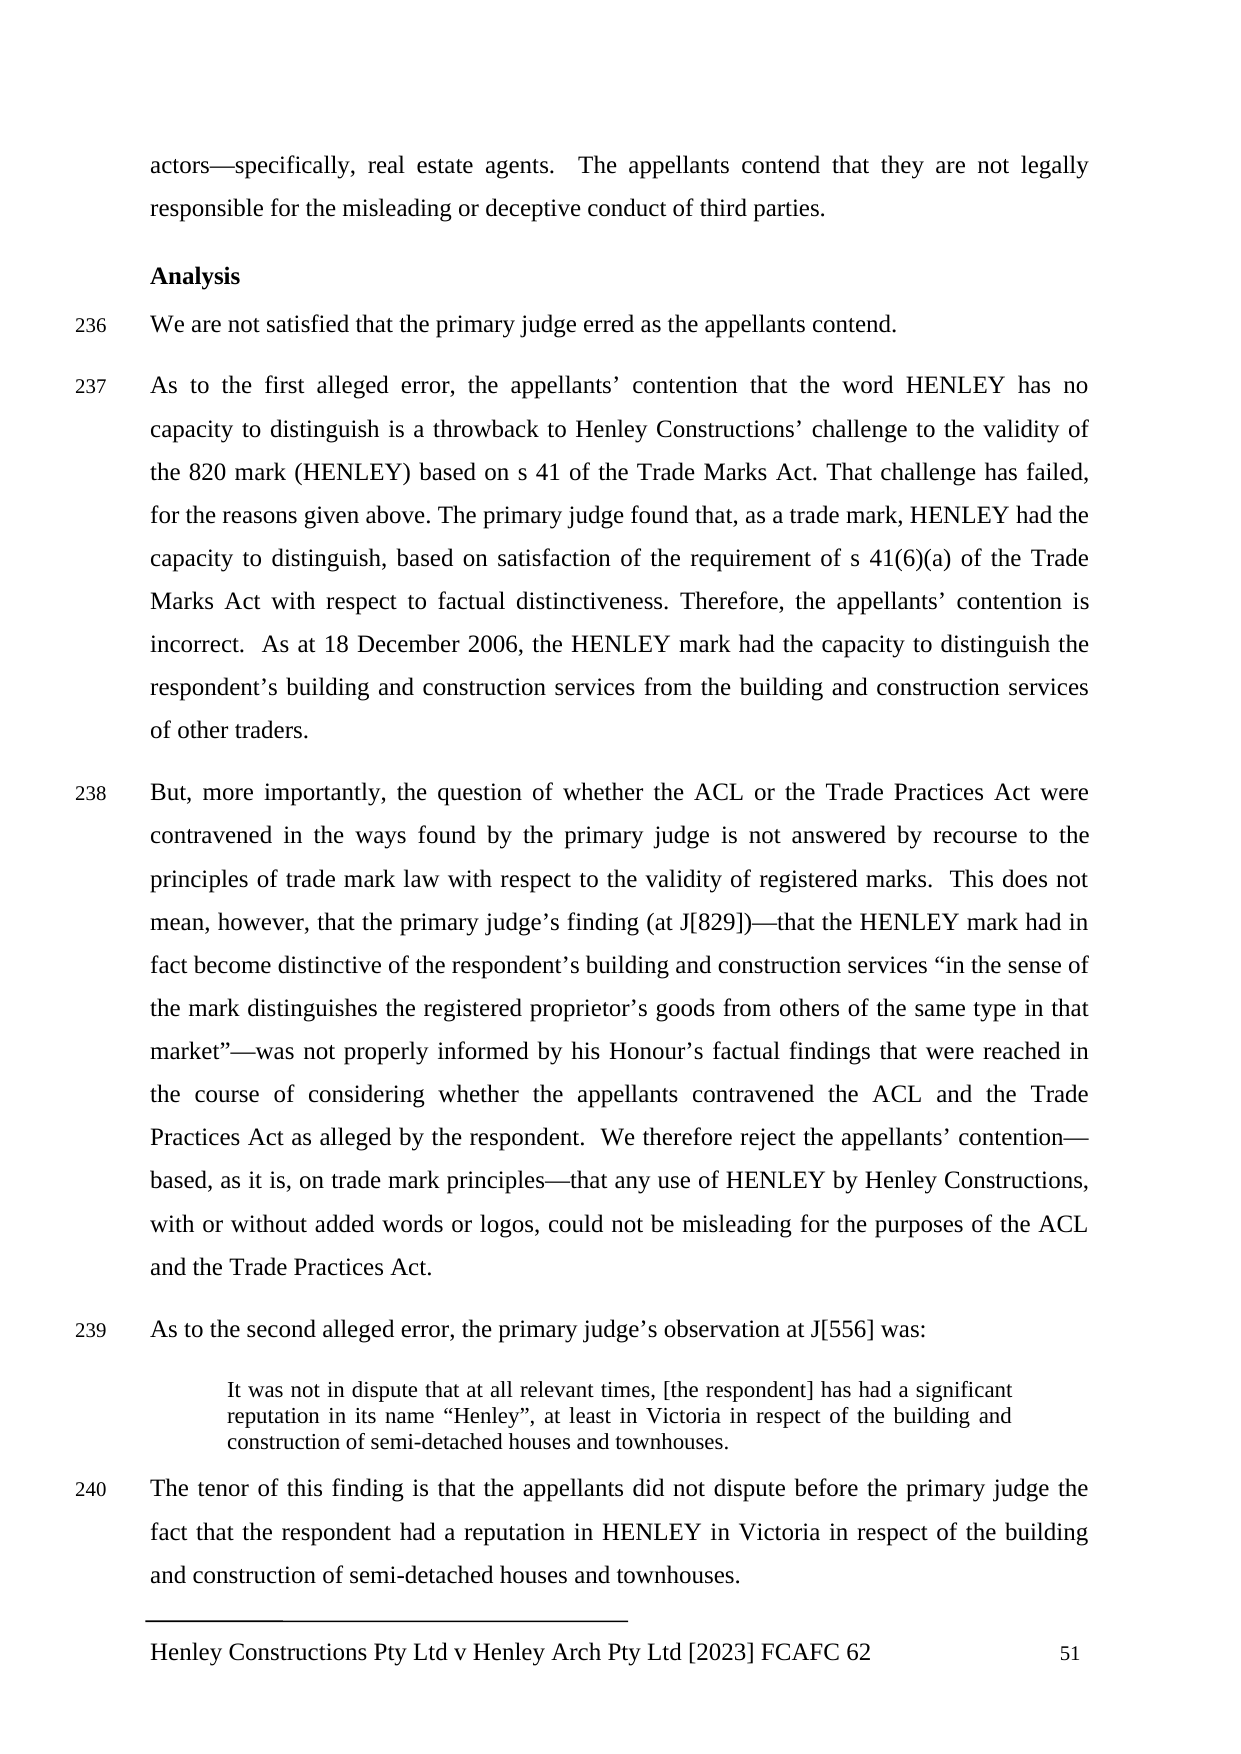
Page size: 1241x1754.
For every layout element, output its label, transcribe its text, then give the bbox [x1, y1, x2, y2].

list 238 But, more importantly, the question of whether the ACL or the Trade Practices Act were contravened in the ways found by the primary judge is not answered by recourse to the principles of trade mark law with respect to the validity of registered marks. This does not mean, however, that the primary judge’s finding (at J[829])—that the HENLEY mark had in fact become distinctive of the respondent’s building and construction services “in the sense of the mark distinguishes the registered proprietor’s goods from others of the same type in that market”—was not properly informed by his Honour’s factual findings that were reached in the course of considering whether the appellants contravened the ACL and the Trade Practices Act as alleged by the respondent. We therefore reject the appellants’ contention—based, as it is, on trade mark principles—that any use of HENLEY by Henley Constructions, with or without added words or logos, could not be misleading for the purposes of the ACL and the Trade Practices Act. [75, 777, 1090, 1281]
subtitle Analysis [150, 261, 1090, 290]
list 236 We are not satisfied that the primary judge erred as the appellants contend. [75, 309, 1090, 337]
list 239 As to the second alleged error, the primary judge’s observation at J[556] was: [75, 1314, 1090, 1342]
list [75, 150, 1090, 222]
text It was not in dispute that at all relevant times, [the respondent] has had a significant reputation in its name “Henley”, at least in Victoria in respect of the building and construction of semi-detached houses and townhouses. [227, 1376, 1013, 1455]
list 237 As to the first alleged error, the appellants’ contention that the word HENLEY has no capacity to distinguish is a throwback to Henley Constructions’ challenge to the validity of the 820 mark (HENLEY) based on s 41 of the Trade Marks Act. That challenge has failed, for the reasons given above. The primary judge found that, as a trade mark, HENLEY had the capacity to distinguish, based on satisfaction of the requirement of s 41(6)(a) of the Trade Marks Act with respect to factual distinctiveness. Therefore, the appellants’ contention is incorrect. As at 18 December 2006, the HENLEY mark had the capacity to distinguish the respondent’s building and construction services from the building and construction services of other traders. [75, 371, 1090, 744]
list 240 The tenor of this finding is that the appellants did not dispute before the primary judge the fact that the respondent had a reputation in HENLEY in Victoria in respect of the building and construction of semi-detached houses and townhouses. [75, 1473, 1090, 1588]
